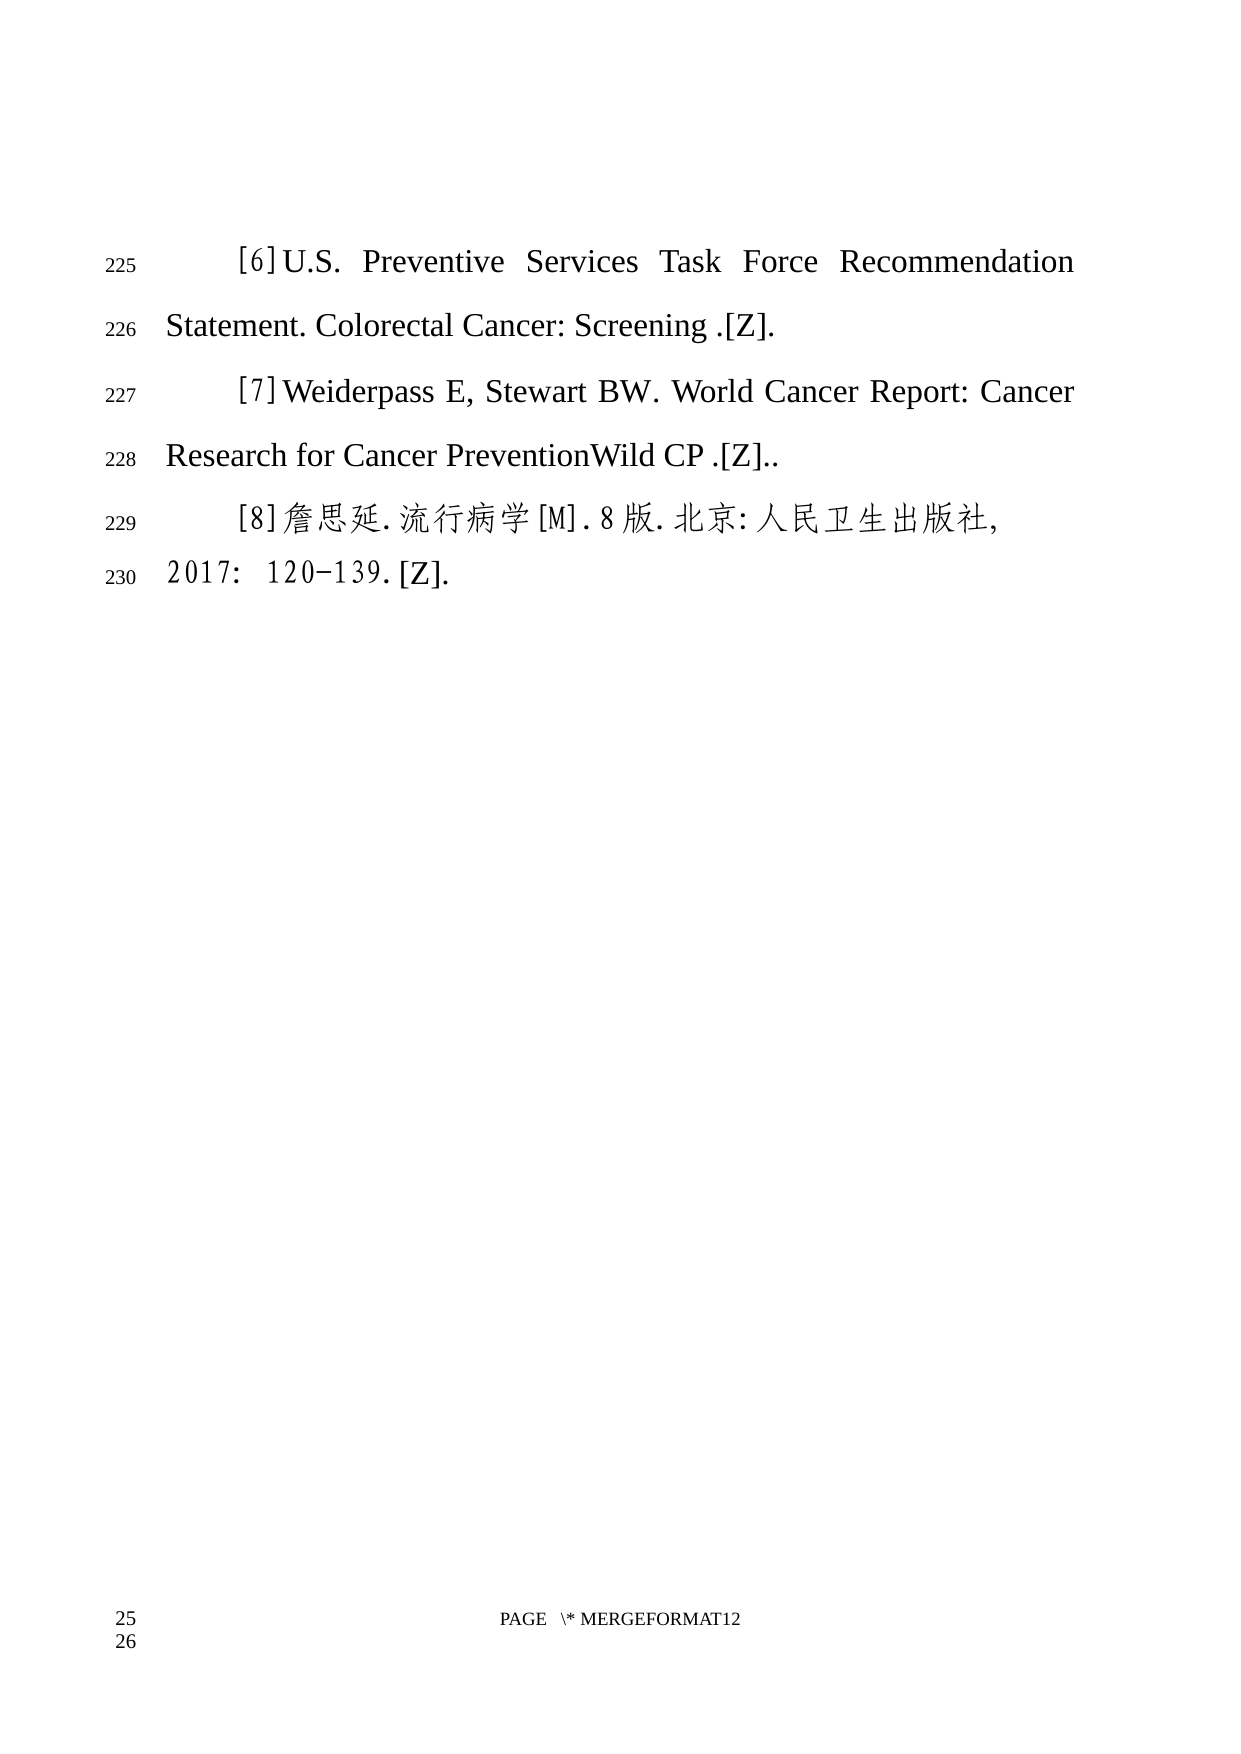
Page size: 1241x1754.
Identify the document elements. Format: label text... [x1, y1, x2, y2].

list [7]Weiderpass E, Stewart BW. World Cancer Report: Cancer Research for Cancer PreventionWild CP .[Z].. [165, 357, 1075, 487]
list [6]U.S. Preventive Services Task Force Recommendation Statement. Colorectal Cancer: Screening .[Z]. [165, 227, 1075, 357]
list [8]詹思延.流行病学[M].8版.北京:人民卫生出版社, 2017: 120-139.[Z]. [165, 487, 1075, 595]
